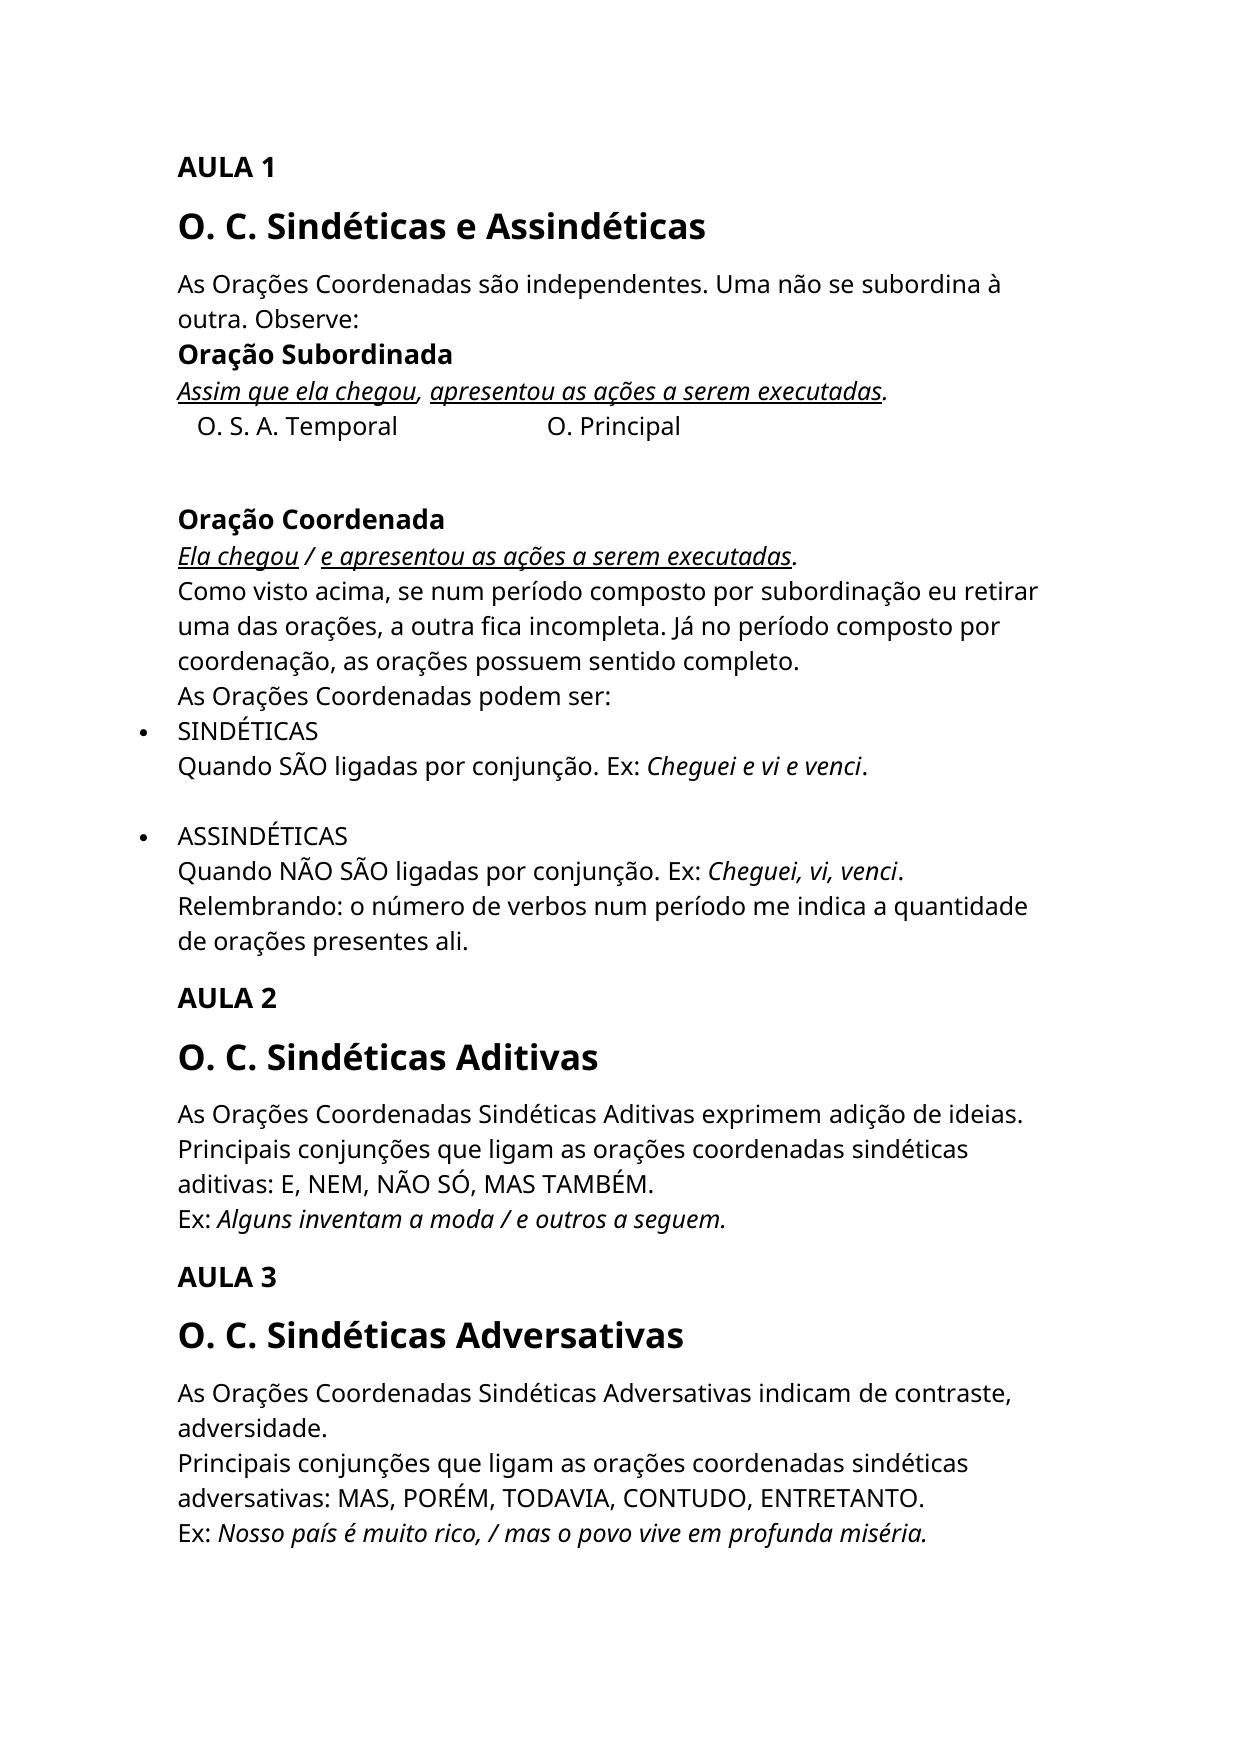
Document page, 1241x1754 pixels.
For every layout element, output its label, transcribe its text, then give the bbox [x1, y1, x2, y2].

text AULA 2 [177, 978, 1063, 1017]
text O. C. Sindéticas e Assindéticas [177, 202, 1063, 250]
text AULA 3 [177, 1257, 1063, 1295]
text As Orações Coordenadas Sindéticas Adversativas indicam de contraste, adversidade. [177, 1375, 1063, 1445]
text O. C. Sindéticas Aditivas [177, 1032, 1063, 1081]
text Oração Coordenada [177, 501, 1063, 538]
text O. C. Sindéticas Adversativas [177, 1311, 1063, 1359]
text Ex: Alguns inventam a moda / e outros a seguem. [177, 1201, 1063, 1236]
text Assim que ela chegou, apresentou as ações a serem executadas. O. S. A. Temporal O. Principal [177, 372, 1063, 442]
list ASSINDÉTICAS Quando NÃO SÃO ligadas por conjunção. Ex: Cheguei, vi, venci. [140, 818, 1063, 888]
text Relembrando: o número de verbos num período me indica a quantidade de orações presentes ali. [177, 888, 1063, 958]
text Principais conjunções que ligam as orações coordenadas sindéticas aditivas: E, NEM, NÃO SÓ, MAS TAMBÉM. [177, 1131, 1063, 1201]
text As Orações Coordenadas podem ser: [177, 678, 1063, 713]
text AULA 1 [177, 148, 1063, 186]
text As Orações Coordenadas são independentes. Uma não se subordina à outra. Observe: [177, 265, 1063, 335]
text Oração Subordinada [177, 335, 1063, 372]
text Ex: Nosso país é muito rico, / mas o povo vive em profunda miséria. [177, 1515, 1063, 1550]
text Principais conjunções que ligam as orações coordenadas sindéticas adversativas: MAS, PORÉM, TODAVIA, CONTUDO, ENTRETANTO. [177, 1445, 1063, 1515]
text As Orações Coordenadas Sindéticas Aditivas exprimem adição de ideias. [177, 1096, 1063, 1131]
text Ela chegou / e apresentou as ações a serem executadas. Como visto acima, se num período composto por subordinação eu retirar uma das orações, a outra fica incompleta. Já no período composto por coordenação, as orações possuem sentido completo. [177, 538, 1063, 678]
list SINDÉTICAS Quando SÃO ligadas por conjunção. Ex: Cheguei e vi e venci. [140, 713, 1063, 818]
